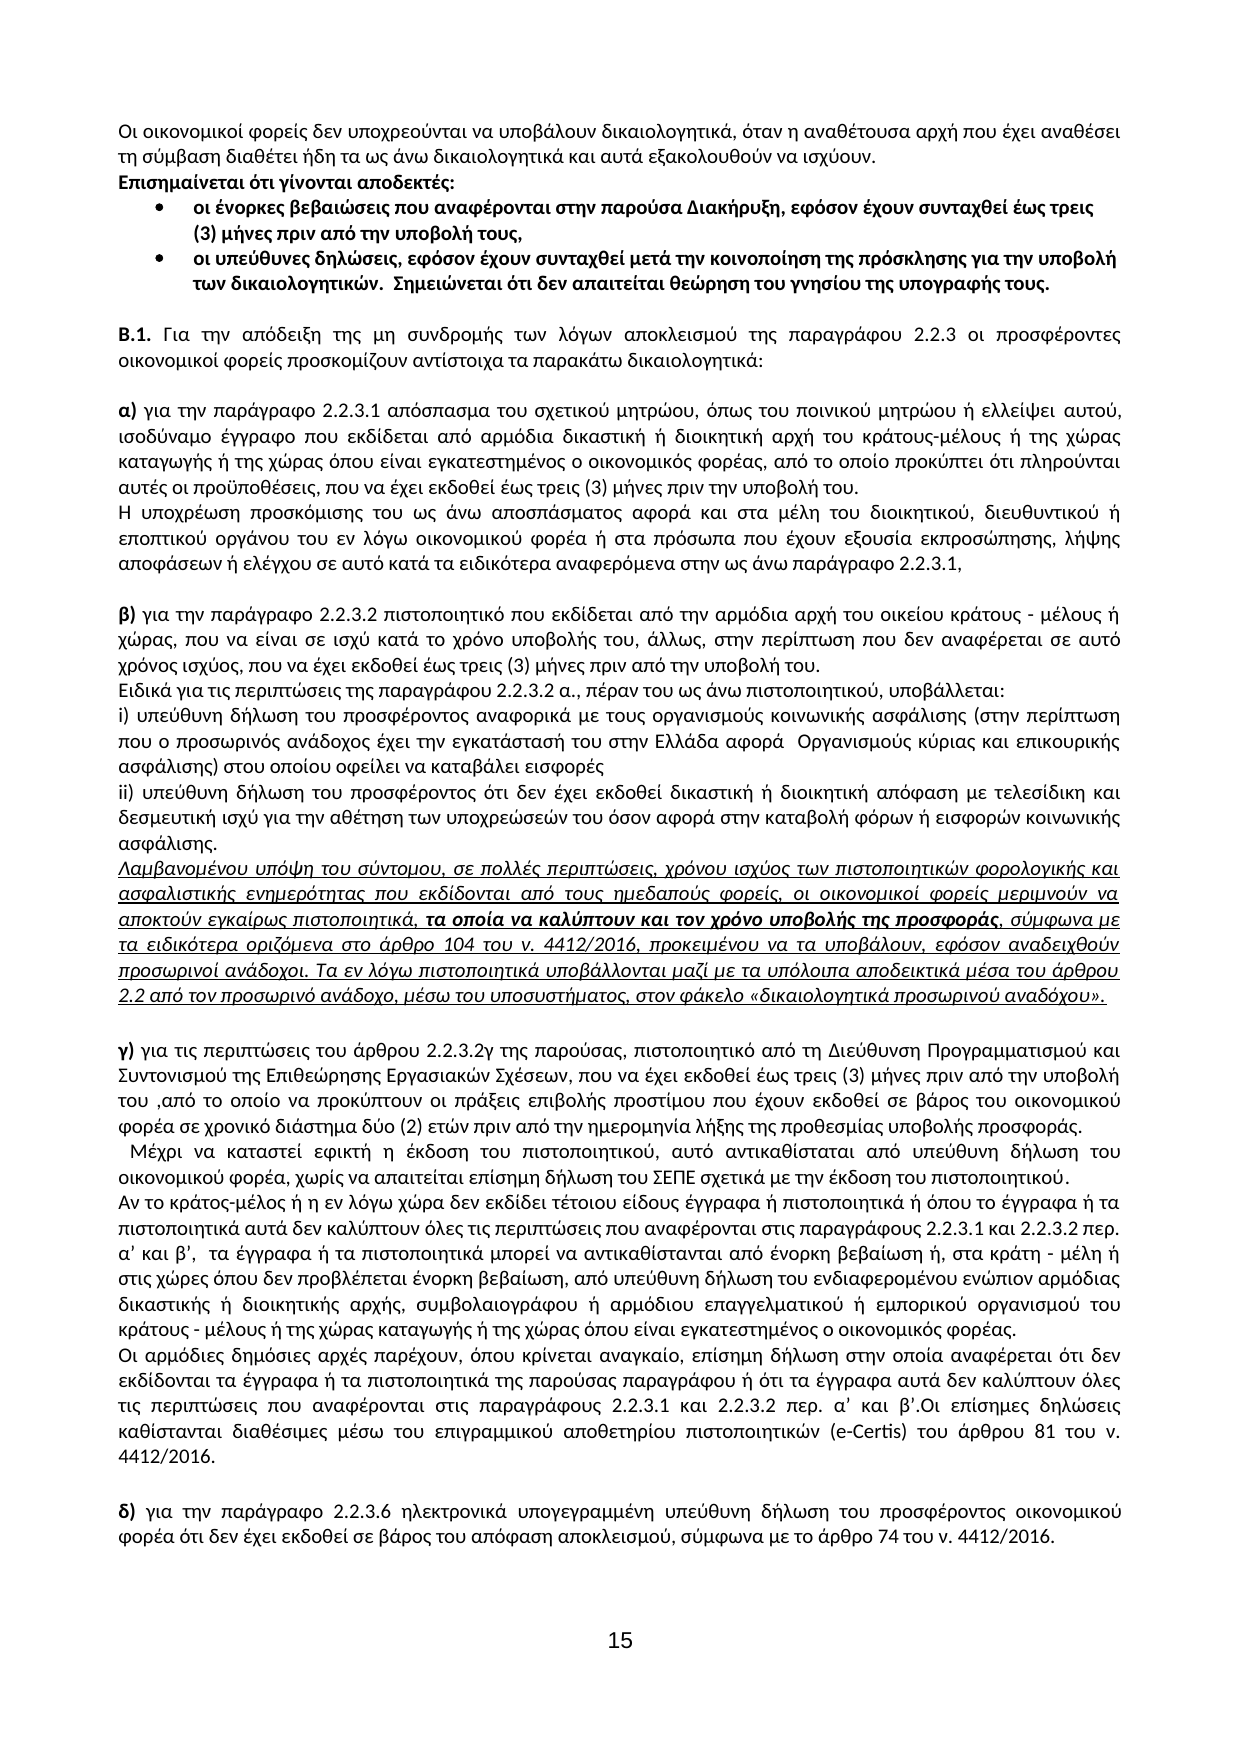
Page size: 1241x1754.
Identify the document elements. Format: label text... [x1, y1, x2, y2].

text Μέχρι να καταστεί εφικτή η έκδοση του πιστοποιητικού, αυτό αντικαθίσταται από υπεύθυνη δήλωση του οικονομικού φορέα, χωρίς να απαιτείται επίσημη δήλωση του ΣΕΠΕ σχετικά με την έκδοση του πιστοποιητικού. [118, 1138, 1122, 1189]
text Β.1. Για την απόδειξη της μη συνδρομής των λόγων αποκλεισμού της παραγράφου 2.2.3 οι προσφέροντες οικονομικοί φορείς προσκομίζουν αντίστοιχα τα παρακάτω δικαιολογητικά: [118, 321, 1122, 372]
text ii) υπεύθυνη δήλωση του προσφέροντος ότι δεν έχει εκδοθεί δικαστική ή διοικητική απόφαση με τελεσίδικη και δεσμευτική ισχύ για την αθέτηση των υποχρεώσεών του όσον αφορά στην καταβολή φόρων ή εισφορών κοινωνικής ασφάλισης. [118, 779, 1122, 855]
text γ) για τις περιπτώσεις του άρθρου 2.2.3.2γ της παρούσας, πιστοποιητικό από τη Διεύθυνση Προγραμματισμού και Συντονισμού της Επιθεώρησης Εργασιακών Σχέσεων, που να έχει εκδοθεί έως τρεις (3) μήνες πριν από την υποβολή του ,από το οποίο να προκύπτουν οι πράξεις επιβολής προστίμου που έχουν εκδοθεί σε βάρος του οικονομικού φορέα σε χρονικό διάστημα δύο (2) ετών πριν από την ημερομηνία λήξης της προθεσμίας υποβολής προσφοράς. [118, 1037, 1122, 1138]
text Οι αρμόδιες δημόσιες αρχές παρέχουν, όπου κρίνεται αναγκαίο, επίσημη δήλωση στην οποία αναφέρεται ότι δεν εκδίδονται τα έγγραφα ή τα πιστοποιητικά της παρούσας παραγράφου ή ότι τα έγγραφα αυτά δεν καλύπτουν όλες τις περιπτώσεις που αναφέρονται στις παραγράφους 2.2.3.1 και 2.2.3.2 περ. α’ και β’.Οι επίσημες δηλώσεις καθίστανται διαθέσιμες μέσω του επιγραμμικού αποθετηρίου πιστοποιητικών (e-Certis) του άρθρου 81 του ν. 4412/2016. [118, 1342, 1122, 1469]
list οι υπεύθυνες δηλώσεις, εφόσον έχουν συνταχθεί μετά την κοινοποίηση της πρόσκλησης για την υποβολή των δικαιολογητικών. Σημειώνεται ότι δεν απαιτείται θεώρηση του γνησίου της υπογραφής τους. [156, 245, 1122, 296]
text Ειδικά για τις περιπτώσεις της παραγράφου 2.2.3.2 α., πέραν του ως άνω πιστοποιητικού, υποβάλλεται: [118, 677, 1122, 703]
text Αν το κράτος-μέλος ή η εν λόγω χώρα δεν εκδίδει τέτοιου είδους έγγραφα ή πιστοποιητικά ή όπου το έγγραφα ή τα πιστοποιητικά αυτά δεν καλύπτουν όλες τις περιπτώσεις που αναφέρονται στις παραγράφους 2.2.3.1 και 2.2.3.2 περ. α’ και β’, τα έγγραφα ή τα πιστοποιητικά μπορεί να αντικαθίστανται από ένορκη βεβαίωση ή, στα κράτη - μέλη ή στις χώρες όπου δεν προβλέπεται ένορκη βεβαίωση, από υπεύθυνη δήλωση του ενδιαφερομένου ενώπιον αρμόδιας δικαστικής ή διοικητικής αρχής, συμβολαιογράφου ή αρμόδιου επαγγελματικού ή εμπορικού οργανισμού του κράτους - μέλους ή της χώρας καταγωγής ή της χώρας όπου είναι εγκατεστημένος ο οικονομικός φορέας. [118, 1189, 1122, 1342]
text Λαμβανομένου υπόψη του σύντομου, σε πολλές περιπτώσεις, χρόνου ισχύος των πιστοποιητικών φορολογικής και ασφαλιστικής ενημερότητας που εκδίδονται από τους ημεδαπούς φορείς, οι οικονομικοί φορείς μεριμνούν να αποκτούν εγκαίρως πιστοποιητικά, τα οποία να καλύπτουν και τον χρόνο υποβολής της προσφοράς, σύμφωνα με τα ειδικότερα οριζόμενα στο άρθρο 104 του ν. 4412/2016, προκειμένου να τα υποβάλουν, εφόσον αναδειχθούν προσωρινοί ανάδοχοι. Τα εν λόγω πιστοποιητικά υποβάλλονται μαζί με τα υπόλοιπα αποδεικτικά μέσα του άρθρου 2.2 από τον προσωρινό ανάδοχο, μέσω του υποσυστήματος, στον φάκελο «δικαιολογητικά προσωρινού αναδόχου». [118, 855, 1122, 1008]
text δ) για την παράγραφο 2.2.3.6 ηλεκτρονικά υπογεγραμμένη υπεύθυνη δήλωση του προσφέροντος οικονομικού φορέα ότι δεν έχει εκδοθεί σε βάρος του απόφαση αποκλεισμού, σύμφωνα με το άρθρο 74 του ν. 4412/2016. [118, 1498, 1122, 1549]
text β) για την παράγραφο 2.2.3.2 πιστοποιητικό που εκδίδεται από την αρμόδια αρχή του οικείου κράτους - μέλους ή χώρας, που να είναι σε ισχύ κατά το χρόνο υποβολής του, άλλως, στην περίπτωση που δεν αναφέρεται σε αυτό χρόνος ισχύος, που να έχει εκδοθεί έως τρεις (3) μήνες πριν από την υποβολή του. [118, 601, 1122, 677]
text Οι οικονομικοί φορείς δεν υποχρεούνται να υποβάλουν δικαιολογητικά, όταν η αναθέτουσα αρχή που έχει αναθέσει τη σύμβαση διαθέτει ήδη τα ως άνω δικαιολογητικά και αυτά εξακολουθούν να ισχύουν. [118, 118, 1122, 169]
list οι ένορκες βεβαιώσεις που αναφέρονται στην παρούσα Διακήρυξη, εφόσον έχουν συνταχθεί έως τρεις (3) μήνες πριν από την υποβολή τους, [156, 194, 1122, 245]
text Επισημαίνεται ότι γίνονται αποδεκτές: [118, 169, 1122, 194]
text i) υπεύθυνη δήλωση του προσφέροντος αναφορικά με τους οργανισμούς κοινωνικής ασφάλισης (στην περίπτωση που ο προσωρινός ανάδοχος έχει την εγκατάστασή του στην Ελλάδα αφορά Οργανισμούς κύριας και επικουρικής ασφάλισης) στου οποίου οφείλει να καταβάλει εισφορές [118, 703, 1122, 779]
text Η υποχρέωση προσκόμισης του ως άνω αποσπάσματος αφορά και στα μέλη του διοικητικού, διευθυντικού ή εποπτικού οργάνου του εν λόγω οικονομικού φορέα ή στα πρόσωπα που έχουν εξουσία εκπροσώπησης, λήψης αποφάσεων ή ελέγχου σε αυτό κατά τα ειδικότερα αναφερόμενα στην ως άνω παράγραφο 2.2.3.1, [118, 499, 1122, 576]
text α) για την παράγραφο 2.2.3.1 απόσπασμα του σχετικού μητρώου, όπως του ποινικού μητρώου ή ελλείψει αυτού, ισοδύναμο έγγραφο που εκδίδεται από αρμόδια δικαστική ή διοικητική αρχή του κράτους-μέλους ή της χώρας καταγωγής ή της χώρας όπου είναι εγκατεστημένος ο οικονομικός φορέας, από το οποίο προκύπτει ότι πληρούνται αυτές οι προϋποθέσεις, που να έχει εκδοθεί έως τρεις (3) μήνες πριν την υποβολή του. [118, 398, 1122, 499]
